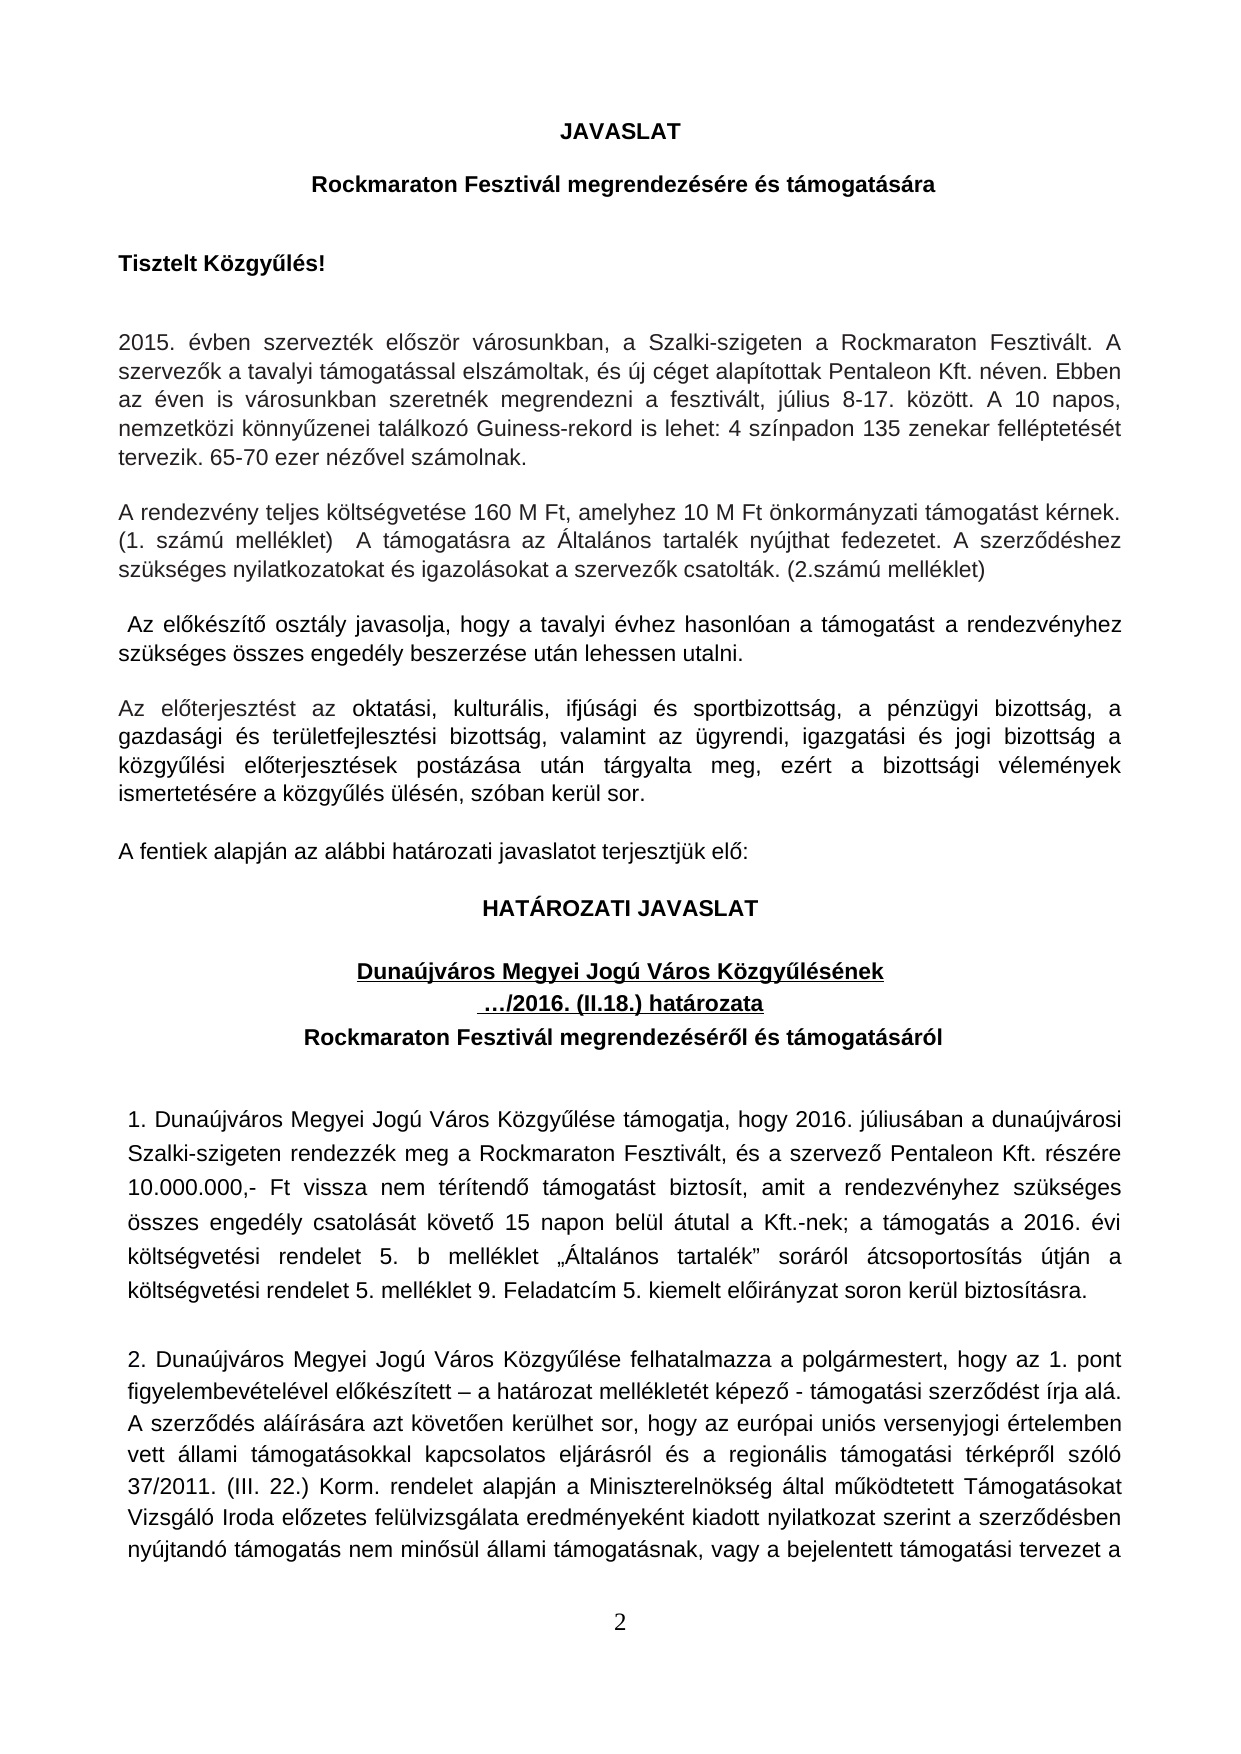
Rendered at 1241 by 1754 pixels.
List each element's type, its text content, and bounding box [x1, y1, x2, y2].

text A fentiek alapján az alábbi határozati javaslatot terjesztjük elő: [118, 838, 1122, 866]
text Tisztelt Közgyűlés! [118, 250, 1122, 276]
text …/2016. (II.18.) határozata [118, 990, 1122, 1018]
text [127, 1346, 1122, 1562]
text Az előterjesztést az oktatási, kulturális, ifjúsági és sportbizottság, a pénzügyi bizottság, a gazdasági és területfejlesztési bizottság, valamint az ügyrendi, igazgatási és jogi bizottság a közgyűlési előterjesztések postázása után tárgyalta meg, ezért a bizottsági vélemények ismertetésére a közgyűlés ülésén, szóban kerül sor. [118, 694, 1122, 809]
text Dunaújváros Megyei Jogú Város Közgyűlésének [118, 958, 1122, 985]
text A rendezvény teljes költségvetése 160 M Ft, amelyhez 10 M Ft önkormányzati támogatást kérnek. (1. számú melléklet) A támogatásra az Általános tartalék nyújthat fedezetet. A szerződéshez szükséges nyilatkozatokat és igazolásokat a szervezők csatolták. (2.számú melléklet) [118, 498, 1122, 584]
text Rockmaraton Fesztivál megrendezéséről és támogatásáról [118, 1024, 1122, 1053]
text JAVASLAT [118, 118, 1122, 144]
text 1. Dunaújváros Megyei Jogú Város Közgyűlése támogatja, hogy 2016. júliusában a dunaújvárosi Szalki-szigeten rendezzék meg a Rockmaraton Fesztivált, és a szervező Pentaleon Kft. részére 10.000.000,- Ft vissza nem térítendő támogatást biztosít, amit a rendezvényhez szükséges összes engedély csatolását követő 15 napon belül átutal a Kft.-nek; a támogatás a 2016. évi költségvetési rendelet 5. b melléklet „Általános tartalék” soráról átcsoportosítás útján a költségvetési rendelet 5. melléklet 9. Feladatcím 5. kiemelt előirányzat soron kerül biztosításra. [127, 1106, 1122, 1306]
text Rockmaraton Fesztivál megrendezésére és támogatására [118, 171, 1122, 197]
text HATÁROZATI JAVASLAT [118, 895, 1122, 922]
text Az előkészítő osztály javasolja, hogy a tavalyi évhez hasonlóan a támogatást a rendezvényhez szükséges összes engedély beszerzése után lehessen utalni. [118, 611, 1122, 668]
text 2015. évben szervezték először városunkban, a Szalki-szigeten a Rockmaraton Fesztivált. A szervezők a tavalyi támogatással elszámoltak, és új céget alapítottak Pentaleon Kft. néven. Ebben az éven is városunkban szeretnék megrendezni a fesztivált, július 8-17. között. A 10 napos, nemzetközi könnyűzenei találkozó Guiness-rekord is lehet: 4 színpadon 135 zenekar felléptetését tervezik. 65-70 ezer nézővel számolnak. [118, 329, 1122, 472]
